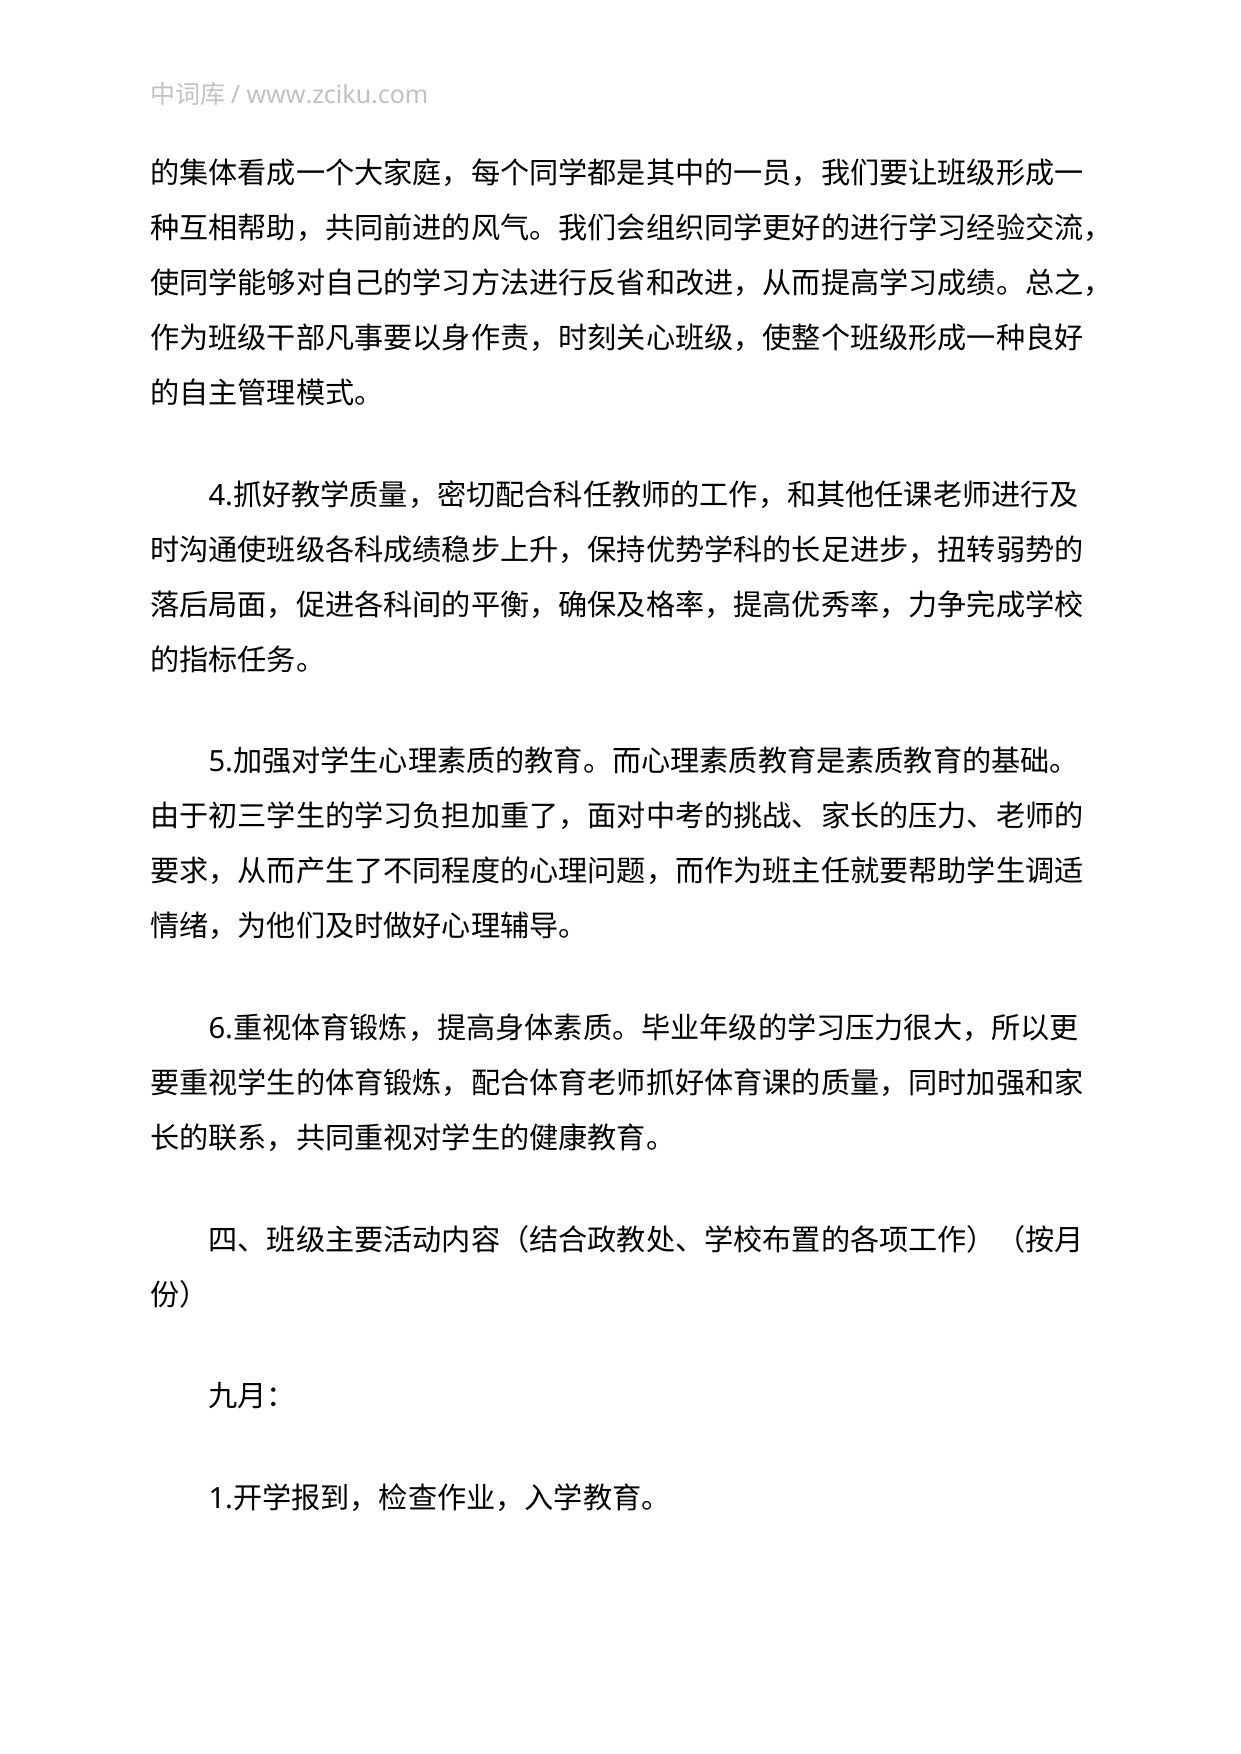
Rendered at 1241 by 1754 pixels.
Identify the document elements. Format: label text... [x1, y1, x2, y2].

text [150, 150, 1090, 412]
text 四、班级主要活动内容（结合政教处、学校布置的各项工作）（按月份） [150, 1216, 1090, 1313]
text 5.加强对学生心理素质的教育。而心理素质教育是素质教育的基础。由于初三学生的学习负担加重了，面对中考的挑战、家长的压力、老师的要求，从而产生了不同程度的心理问题，而作为班主任就要帮助学生调适情绪，为他们及时做好心理辅导。 [150, 738, 1090, 945]
text 4.抓好教学质量，密切配合科任教师的工作，和其他任课老师进行及时沟通使班级各科成绩稳步上升，保持优势学科的长足进步，扭转弱势的落后局面，促进各科间的平衡，确保及格率，提高优秀率，力争完成学校的指标任务。 [150, 471, 1090, 678]
text 九月： [150, 1373, 1090, 1415]
text 1.开学报到，检查作业，入学教育。 [150, 1474, 1090, 1517]
text 6.重视体育锻炼，提高身体素质。毕业年级的学习压力很大，所以更要重视学生的体育锻炼，配合体育老师抓好体育课的质量，同时加强和家长的联系，共同重视对学生的健康教育。 [150, 1004, 1090, 1157]
